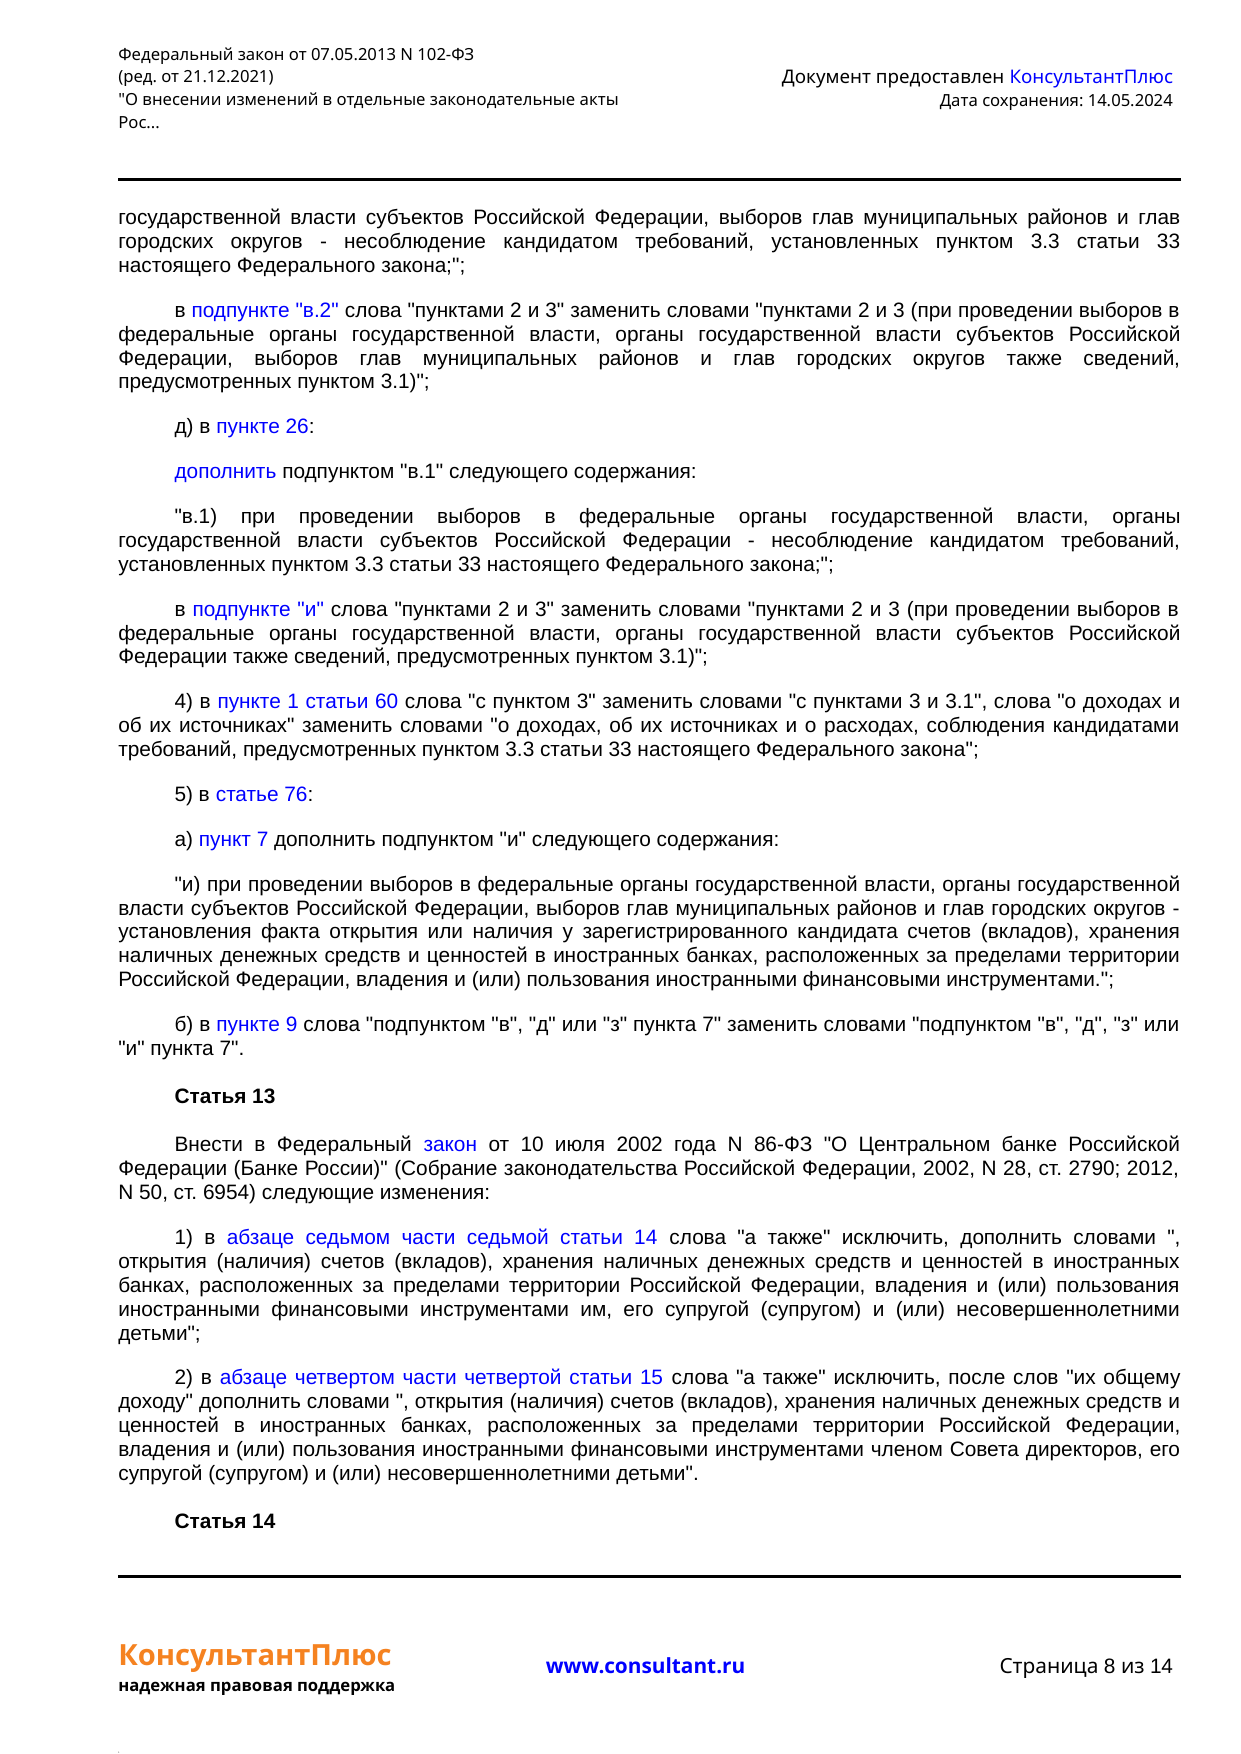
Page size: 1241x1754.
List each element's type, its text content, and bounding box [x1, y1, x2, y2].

text в подпункте "в.2" слова "пунктами 2 и 3" заменить словами "пунктами 2 и 3 (при проведении выборов в федеральные органы государственной власти, органы государственной власти субъектов Российской Федерации, выборов глав муниципальных районов и глав городских округов также сведений, предусмотренных пунктом 3.1)"; [118, 297, 1181, 393]
text 5) в статье 76: [118, 782, 1181, 806]
text 4) в пункте 1 статьи 60 слова "с пунктом 3" заменить словами "с пунктами 3 и 3.1", слова "о доходах и об их источниках" заменить словами "о доходах, об их источниках и о расходах, соблюдения кандидатами требований, предусмотренных пунктом 3.3 статьи 33 настоящего Федерального закона"; [118, 689, 1181, 761]
text в подпункте "и" слова "пунктами 2 и 3" заменить словами "пунктами 2 и 3 (при проведении выборов в федеральные органы государственной власти, органы государственной власти субъектов Российской Федерации также сведений, предусмотренных пунктом 3.1)"; [118, 596, 1181, 668]
title Статья 13 [118, 1084, 1181, 1108]
text "и) при проведении выборов в федеральные органы государственной власти, органы государственной власти субъектов Российской Федерации, выборов глав муниципальных районов и глав городских округов - установления факта открытия или наличия у зарегистрированного кандидата счетов (вкладов), хранения наличных денежных средств и ценностей в иностранных банках, расположенных за пределами территории Российской Федерации, владения и (или) пользования иностранными финансовыми инструментами."; [118, 871, 1181, 991]
text дополнить подпунктом "в.1" следующего содержания: [118, 459, 1181, 483]
text Внести в Федеральный закон от 10 июля 2002 года N 86-ФЗ "О Центральном банке Российской Федерации (Банке России)" (Собрание законодательства Российской Федерации, 2002, N 28, ст. 2790; 2012, N 50, ст. 6954) следующие изменения: [118, 1132, 1181, 1204]
text "в.1) при проведении выборов в федеральные органы государственной власти, органы государственной власти субъектов Российской Федерации - несоблюдение кандидатом требований, установленных пунктом 3.3 статьи 33 настоящего Федерального закона;"; [118, 504, 1181, 576]
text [118, 205, 1181, 277]
text а) пункт 7 дополнить подпунктом "и" следующего содержания: [118, 827, 1181, 851]
title Статья 14 [118, 1509, 1181, 1533]
text 1) в абзаце седьмом части седьмой статьи 14 слова "а также" исключить, дополнить словами ", открытия (наличия) счетов (вкладов), хранения наличных денежных средств и ценностей в иностранных банках, расположенных за пределами территории Российской Федерации, владения и (или) пользования иностранными финансовыми инструментами им, его супругой (супругом) и (или) несовершеннолетними детьми"; [118, 1224, 1181, 1344]
text д) в пункте 26: [118, 414, 1181, 438]
text 2) в абзаце четвертом части четвертой статьи 15 слова "а также" исключить, после слов "их общему доходу" дополнить словами ", открытия (наличия) счетов (вкладов), хранения наличных денежных средств и ценностей в иностранных банках, расположенных за пределами территории Российской Федерации, владения и (или) пользования иностранными финансовыми инструментами членом Совета директоров, его супругой (супругом) и (или) несовершеннолетними детьми". [118, 1365, 1181, 1485]
text б) в пункте 9 слова "подпунктом "в", "д" или "з" пункта 7" заменить словами "подпунктом "в", "д", "з" или "и" пункта 7". [118, 1012, 1181, 1060]
